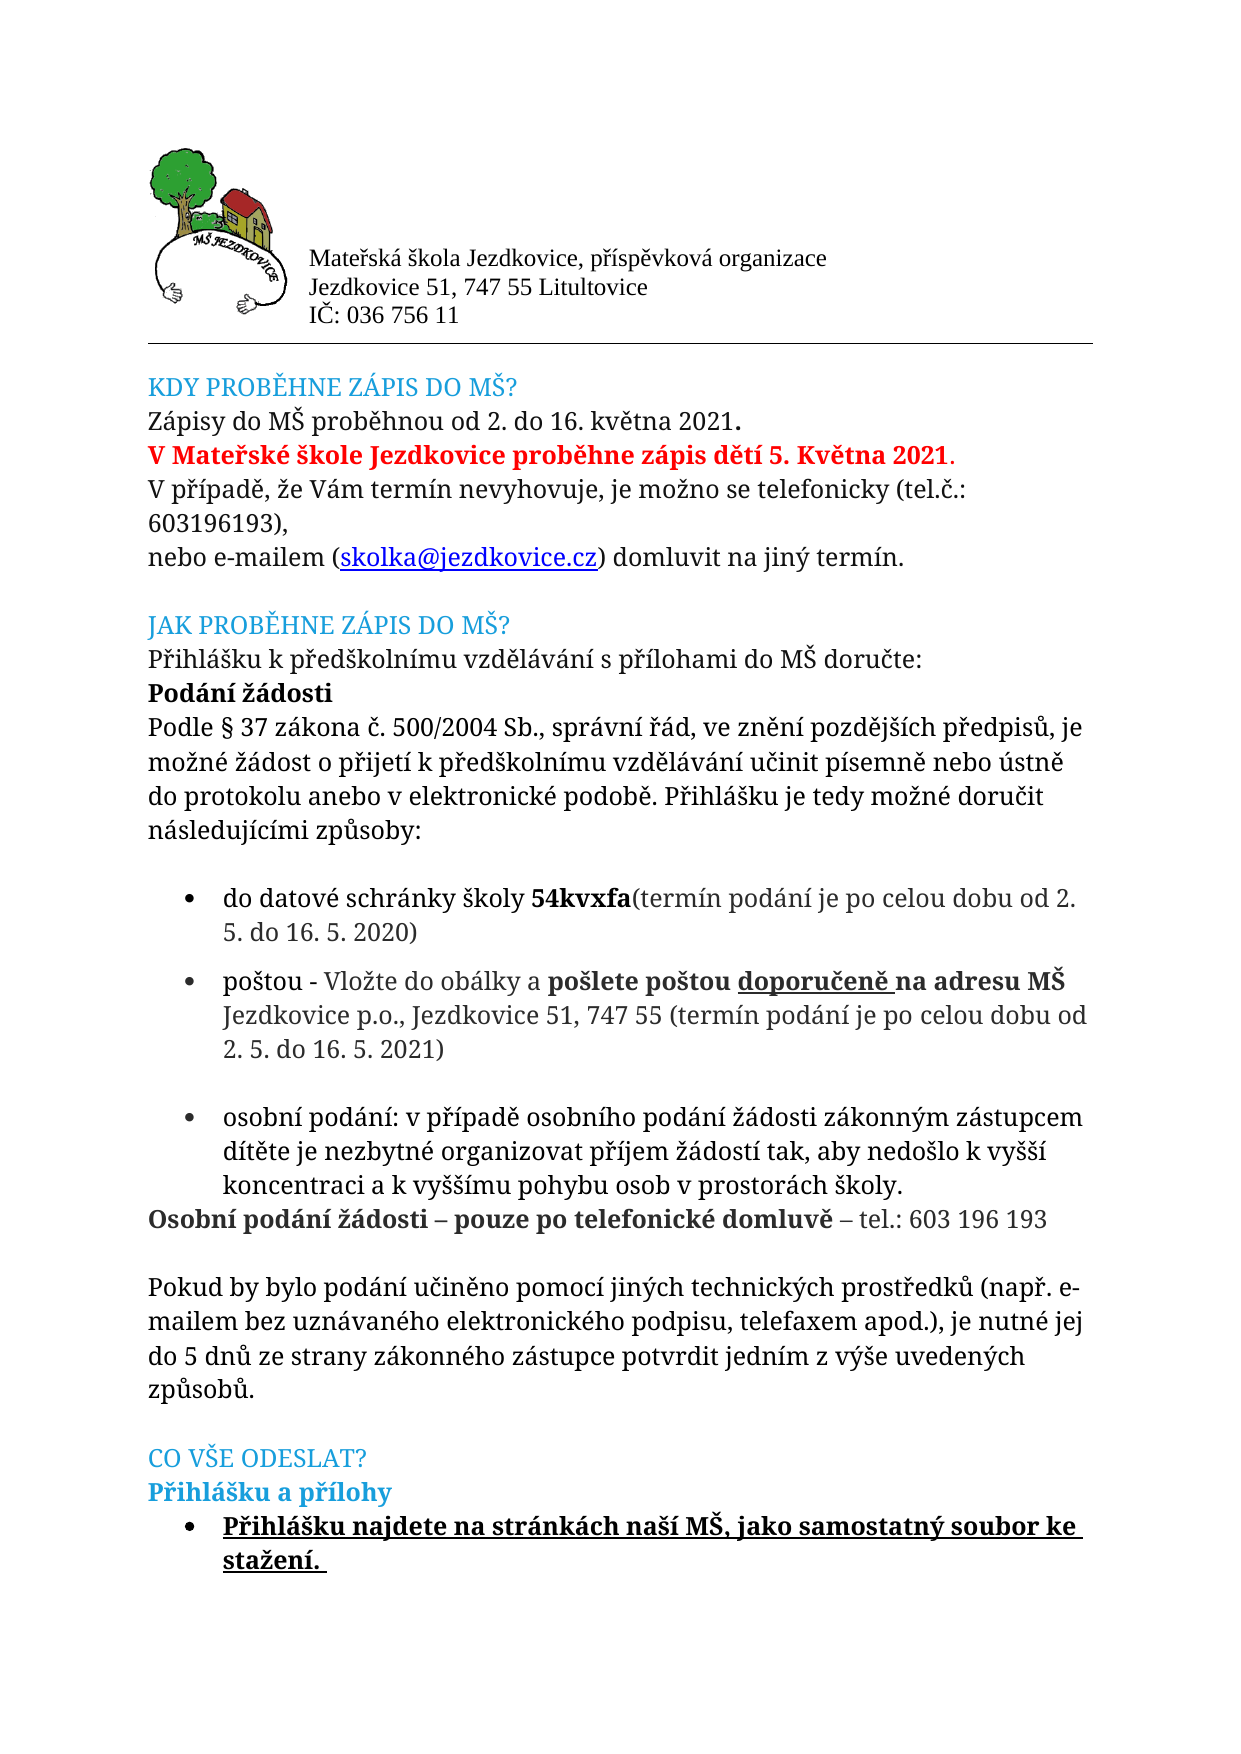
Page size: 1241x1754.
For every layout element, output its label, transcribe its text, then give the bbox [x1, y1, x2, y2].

subtitle KDY PROBĚHNE ZÁPIS DO MŠ? [148, 369, 1093, 403]
list osobní podání: v případě osobního podání žádosti zákonným zástupcem dítěte je nezbytné organizovat příjem žádostí tak, aby nedošlo k vyšší koncentraci a k vyššímu pohybu osob v prostorách školy. [185, 1100, 1093, 1202]
text Pokud by bylo podání učiněno pomocí jiných technických prostředků (např. e-mailem bez uznávaného elektronického podpisu, telefaxem apod.), je nutné jej do 5 dnů ze strany zákonného zástupce potvrdit jedním z výše uvedených způsobů. [148, 1270, 1093, 1406]
text Přihlášku k předškolnímu vzdělávání s přílohami do MŠ doručte: [148, 642, 1093, 676]
text Podle § 37 zákona č. 500/2004 Sb., správní řád, ve znění pozdějších předpisů, je možné žádost o přijetí k předškolnímu vzdělávání učinit písemně nebo ústně do protokolu anebo v elektronické podobě. Přihlášku je tedy možné doručit následujícími způsoby: [148, 710, 1093, 846]
text IČ: 036 756 11 [148, 301, 1093, 329]
list Přihlášku najdete na stránkách naší MŠ, jako samostatný soubor ke stažení. [185, 1508, 1093, 1577]
text V Mateřské škole Jezdkovice proběhne zápis dětí 5. Května 2021. [148, 438, 1093, 472]
text nebo e-mailem (skolka@jezdkovice.cz) domluvit na jiný termín. [148, 540, 1093, 574]
subtitle CO VŠE ODESLAT? [148, 1440, 1093, 1474]
list do datové schránky školy 54kvxfa(termín podání je po celou dobu od 2. 5. do 16. 5. 2020) [185, 880, 1093, 948]
text Zápisy do MŠ proběhnou od 2. do 16. května 2021. [148, 403, 1093, 438]
text Mateřská škola Jezdkovice, příspěvková organizace [148, 243, 1093, 272]
list poštou - Vložte do obálky a pošlete poštou doporučeně na adresu MŠ Jezdkovice p.o., Jezdkovice 51, 747 55 (termín podání je po celou dobu od 2. 5. do 16. 5. 2021) [185, 963, 1093, 1066]
text V případě, že Vám termín nevyhovuje, je možno se telefonicky (tel.č.: 603196193), [148, 472, 1093, 540]
text Jezdkovice 51, 747 55 Litultovice [148, 272, 1093, 301]
text Osobní podání žádosti – pouze po telefonické domluvě – tel.: 603 196 193 [148, 1202, 1093, 1236]
subtitle JAK PROBĚHNE ZÁPIS DO MŠ? [148, 608, 1093, 642]
text Přihlášku a přílohy [148, 1474, 1093, 1508]
text Podání žádosti [148, 676, 1093, 710]
